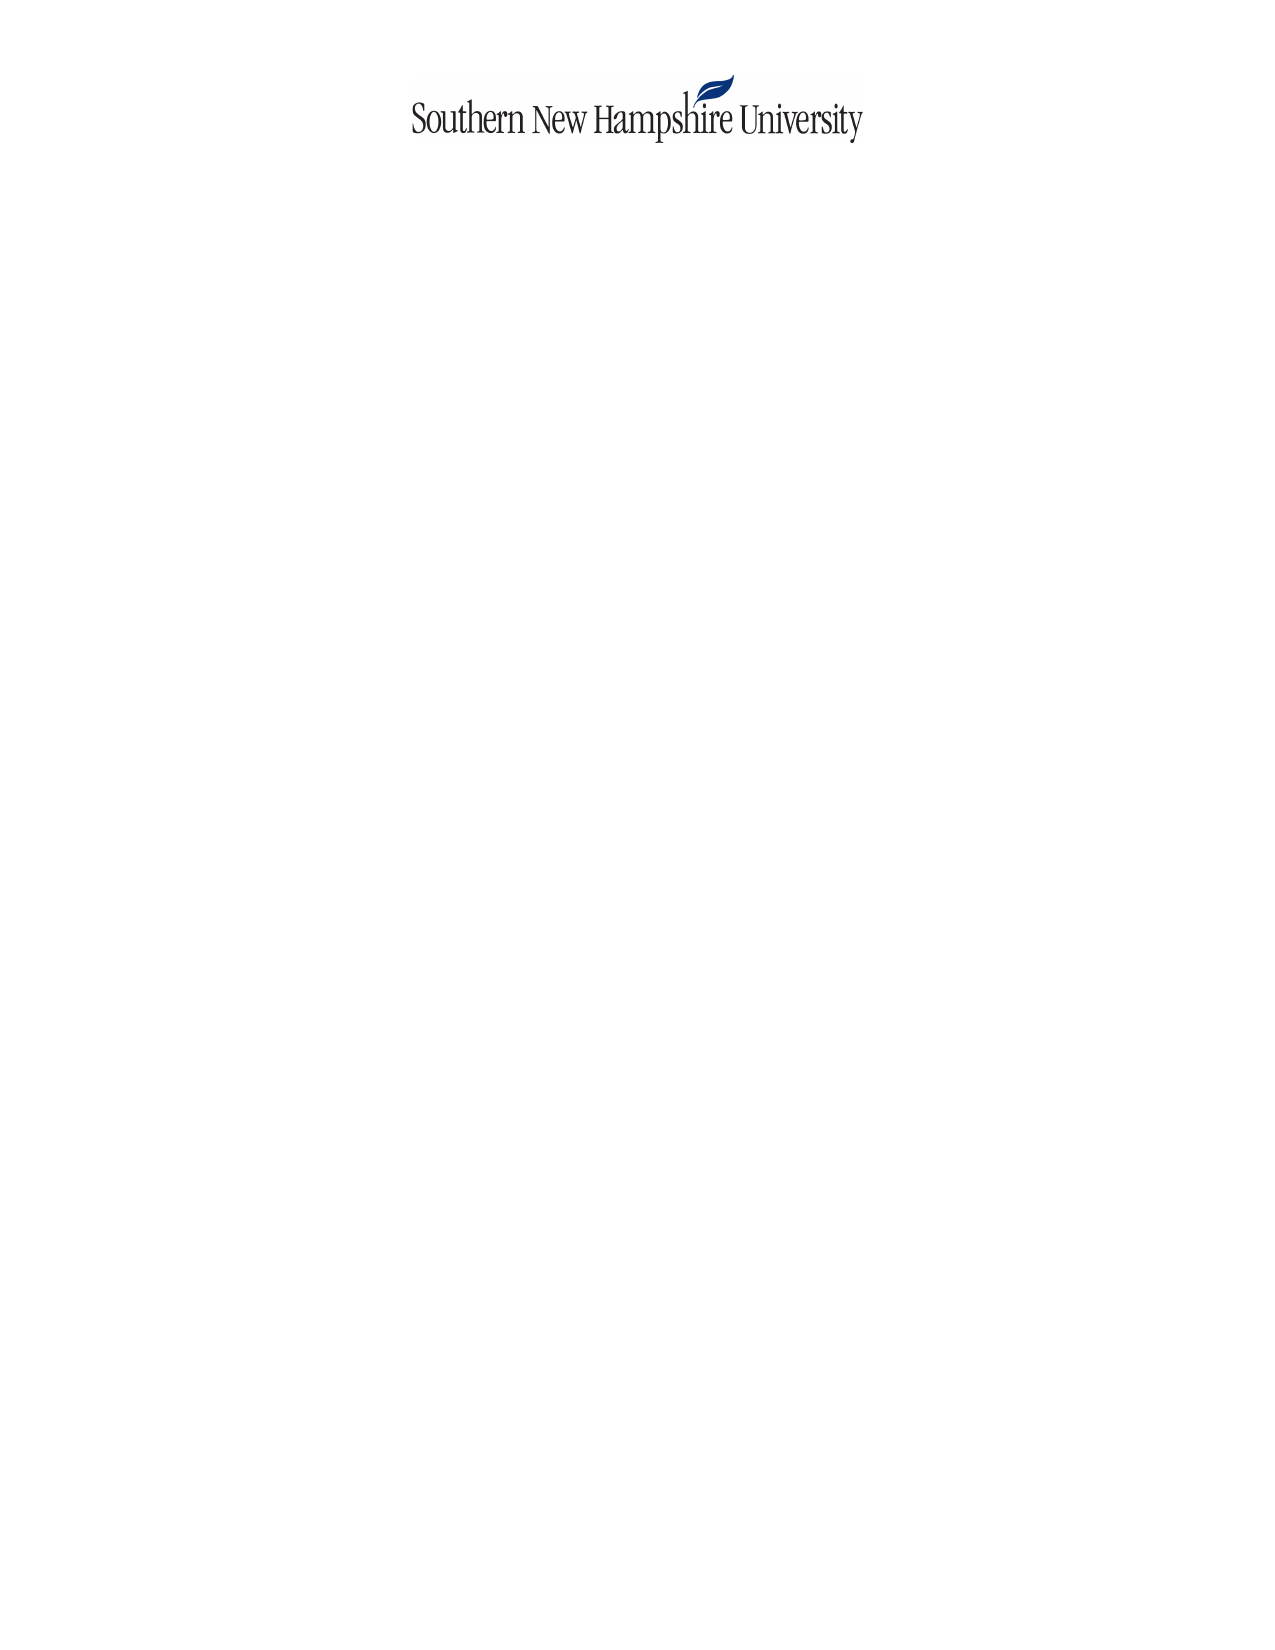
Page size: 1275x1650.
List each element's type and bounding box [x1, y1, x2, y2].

picture [412, 75, 863, 143]
